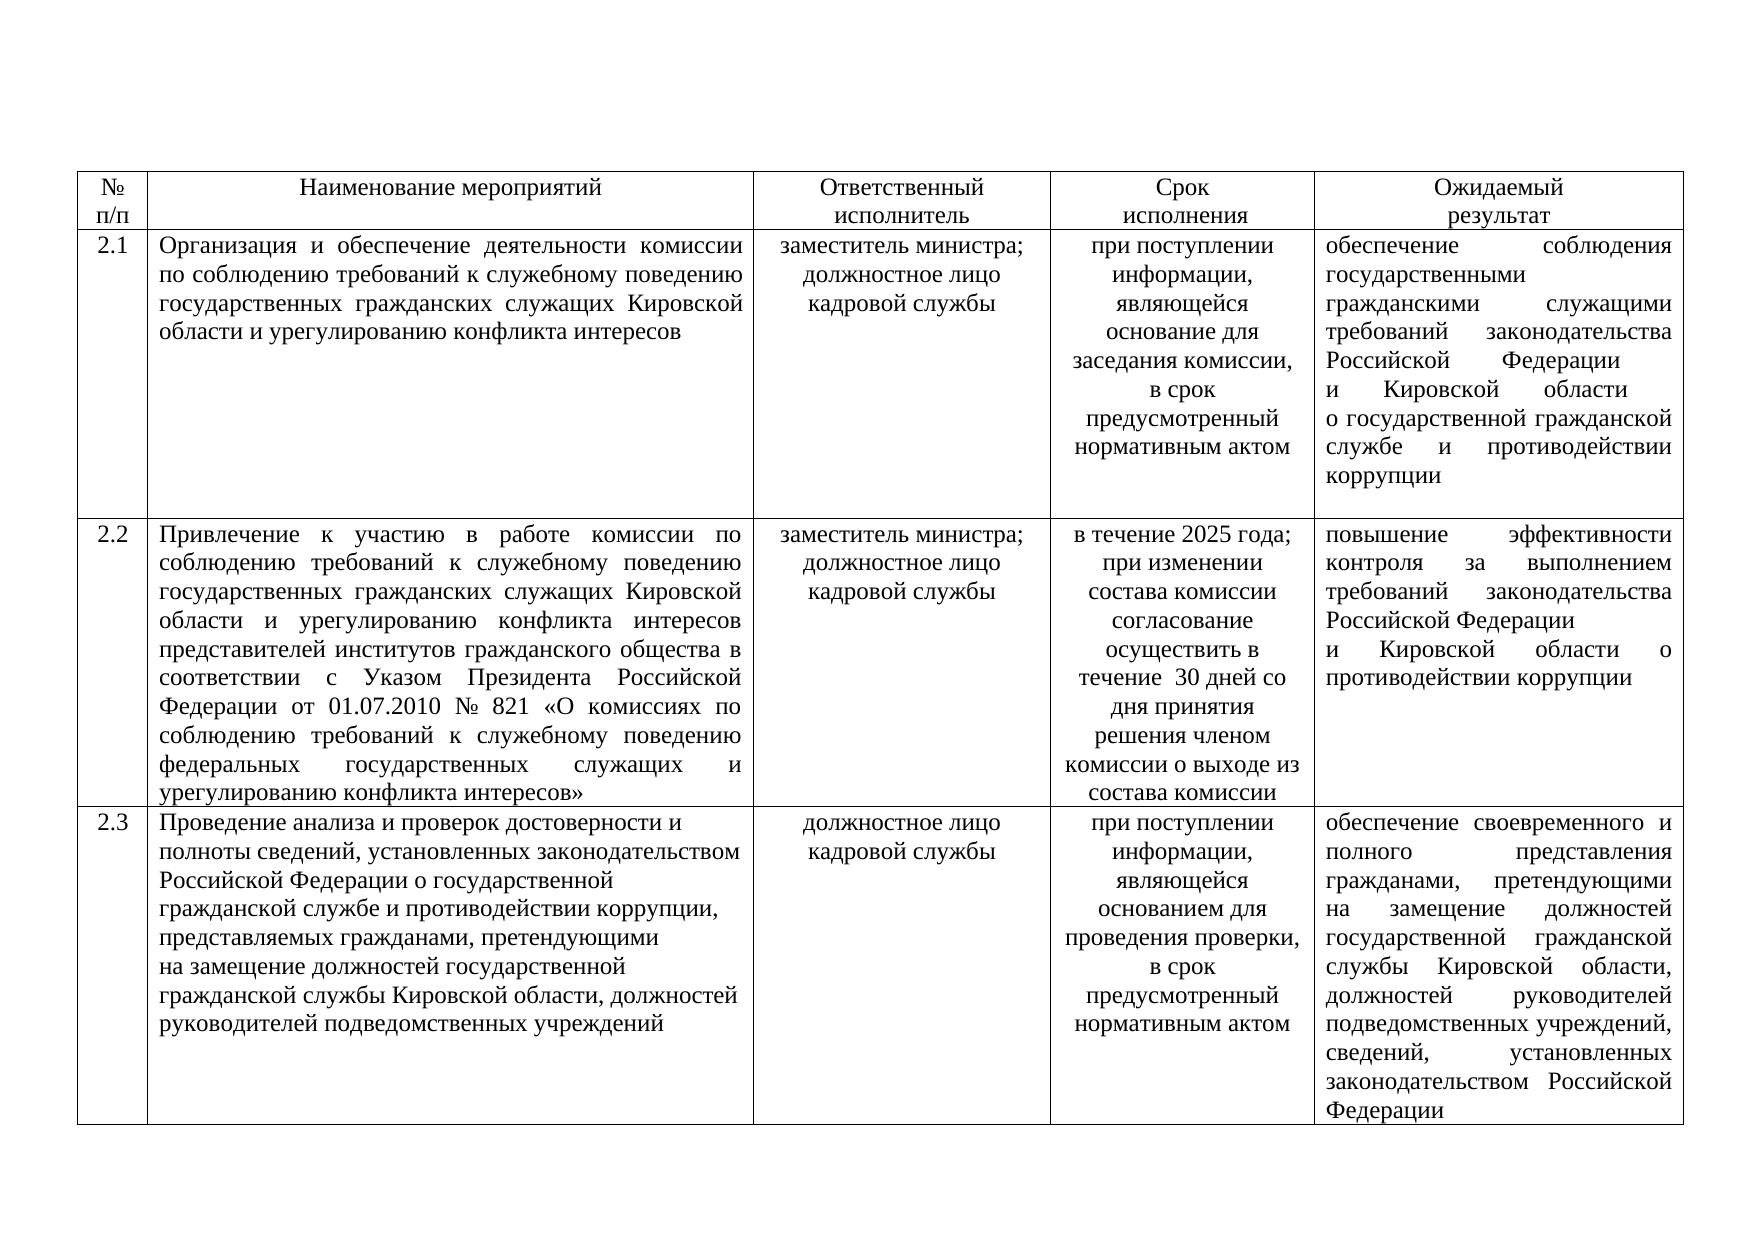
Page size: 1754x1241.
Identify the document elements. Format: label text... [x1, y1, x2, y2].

table_cell заместитель министра; должностное лицо кадровой службы [754, 230, 1050, 518]
table_cell должностное лицо кадровой службы [754, 807, 1050, 1123]
table_cell обеспечение соблюдения государственными гражданскими служащими требований законодательства Российской Федерации и Кировской области о государственной гражданской службе и противодействии коррупции [1315, 230, 1683, 518]
table_cell при поступлении информации, являющейся основанием для проведения проверки, в срок предусмотренный нормативным актом [1051, 807, 1314, 1123]
table_header Срок исполнения [1051, 172, 1314, 229]
table_cell обеспечение своевременного и полного представления гражданами, претендующими на замещение должностей государственной гражданской службы Кировской области, должностей руководителей подведомственных учреждений, сведений, установленных законодательством Российской Федерации [1315, 807, 1683, 1123]
table_cell Организация и обеспечение деятельности комиссии по соблюдению требований к служебному поведению государственных гражданских служащих Кировской области и урегулированию конфликта интересов [148, 230, 753, 518]
table_cell при поступлении информации, являющейся основание для заседания комиссии, в срок предусмотренный нормативным актом [1051, 230, 1314, 518]
table_header № п/п [78, 172, 147, 229]
table_cell в течение 2025 года; при изменении состава комиссии согласование осуществить в течение 30 дней со дня принятия решения членом комиссии о выходе из состава комиссии [1051, 519, 1314, 806]
table_cell Проведение анализа и проверок достоверности и полноты сведений, установленных законодательством Российской Федерации о государственной гражданской службе и противодействии коррупции, представляемых гражданами, претендующими на замещение должностей государственной гражданской службы Кировской области, должностей руководителей подведомственных учреждений [148, 807, 753, 1123]
table_header Наименование мероприятий [148, 172, 753, 229]
table_cell 2.3 [78, 807, 147, 1123]
table_cell 2.1 [78, 230, 147, 518]
table_header Ожидаемый результат [1315, 172, 1683, 229]
table_header Ответственный исполнитель [754, 172, 1050, 229]
table_cell повышение эффективности контроля за выполнением требований законодательства Российской Федерации и Кировской области о противодействии коррупции [1315, 519, 1683, 806]
table_cell заместитель министра; должностное лицо кадровой службы [754, 519, 1050, 806]
table_cell Привлечение к участию в работе комиссии по соблюдению требований к служебному поведению государственных гражданских служащих Кировской области и урегулированию конфликта интересов представителей институтов гражданского общества в соответствии с Указом Президента Российской Федерации от 01.07.2010 № 821 «О комиссиях по соблюдению требований к служебному поведению федеральных государственных служащих и урегулированию конфликта интересов» [148, 519, 753, 806]
table_cell 2.2 [78, 519, 147, 806]
